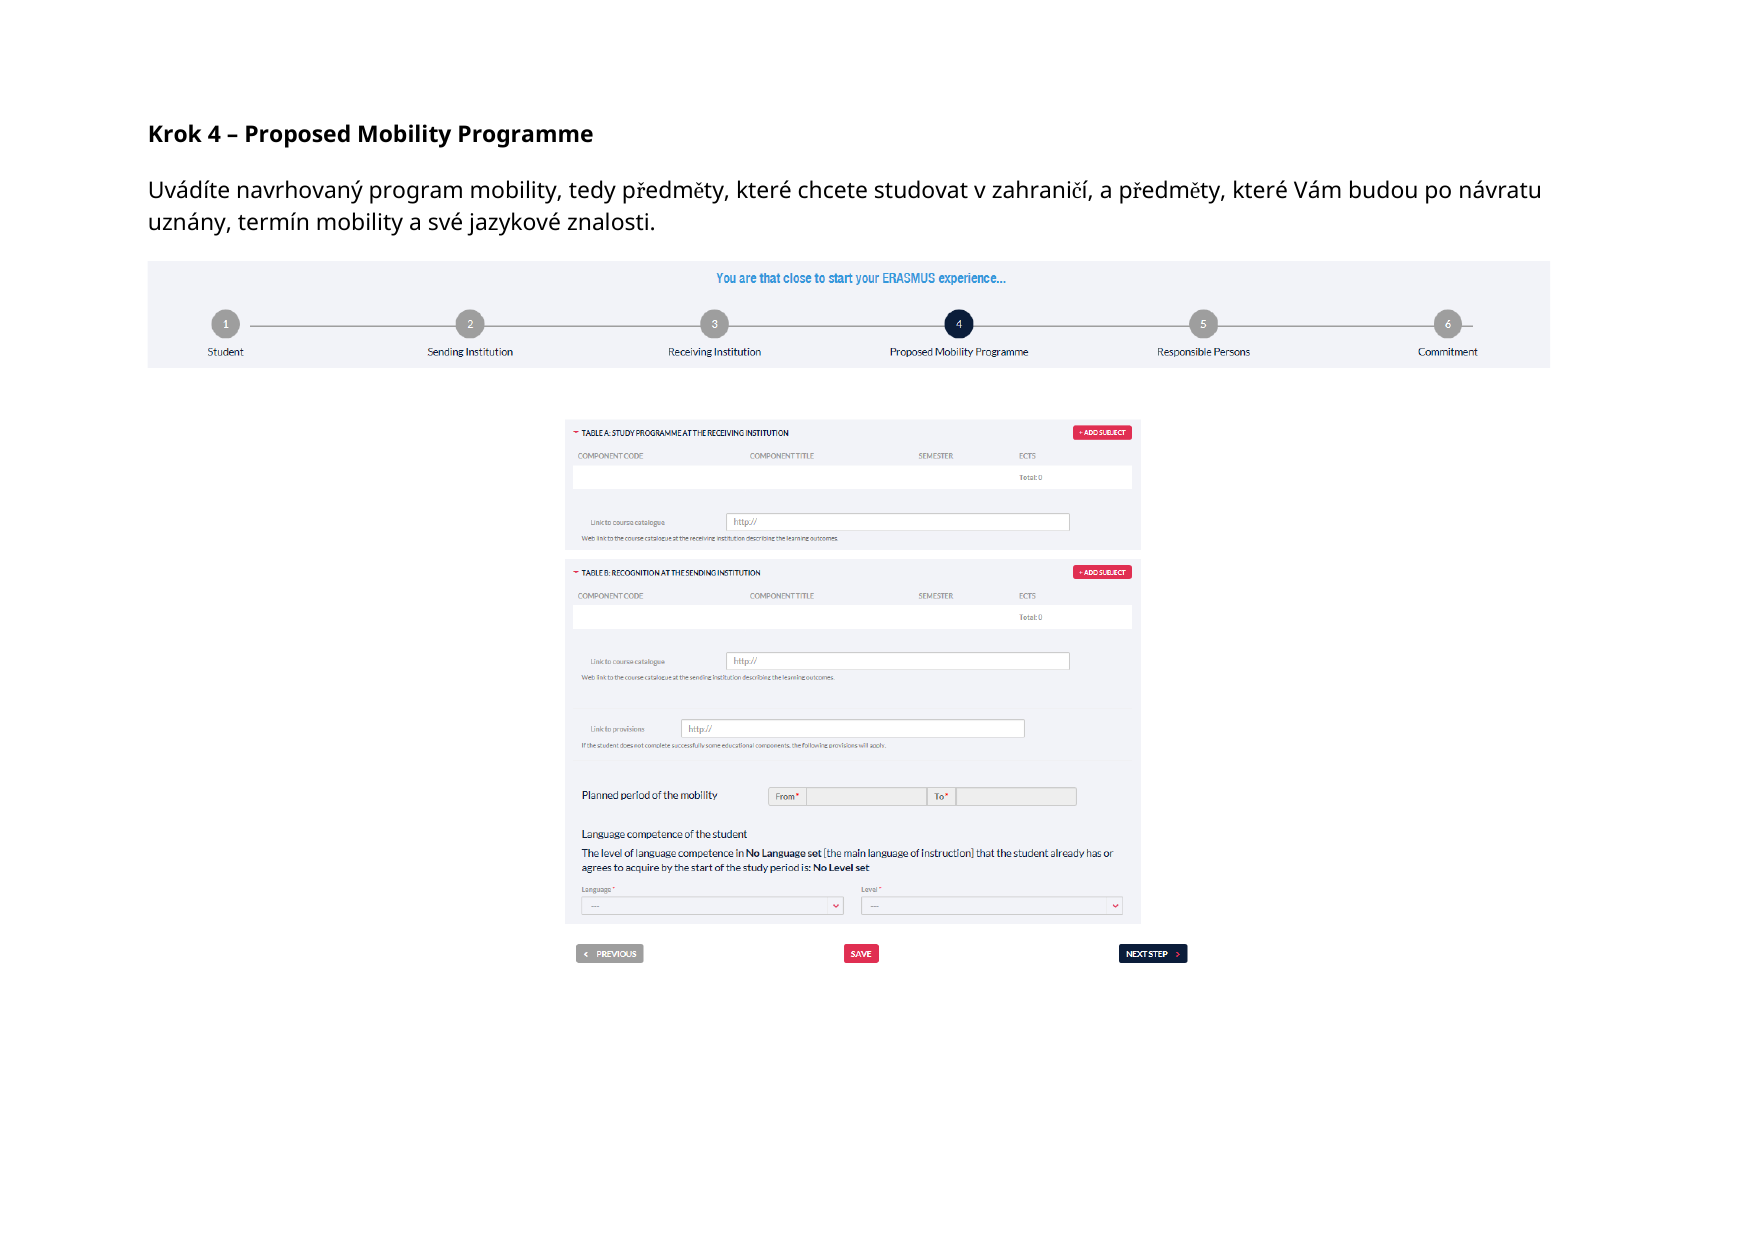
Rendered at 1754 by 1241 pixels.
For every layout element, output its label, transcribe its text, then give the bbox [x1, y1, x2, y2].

text Uvádíte navrhovaný program mobility, tedy předměty, které chcete studovat v zahraničí, a předměty, které Vám budou po návratu uznány, termín mobility a své jazykové znalosti. [148, 174, 1606, 237]
text Krok 4 – Proposed Mobility Programme [148, 118, 1606, 149]
